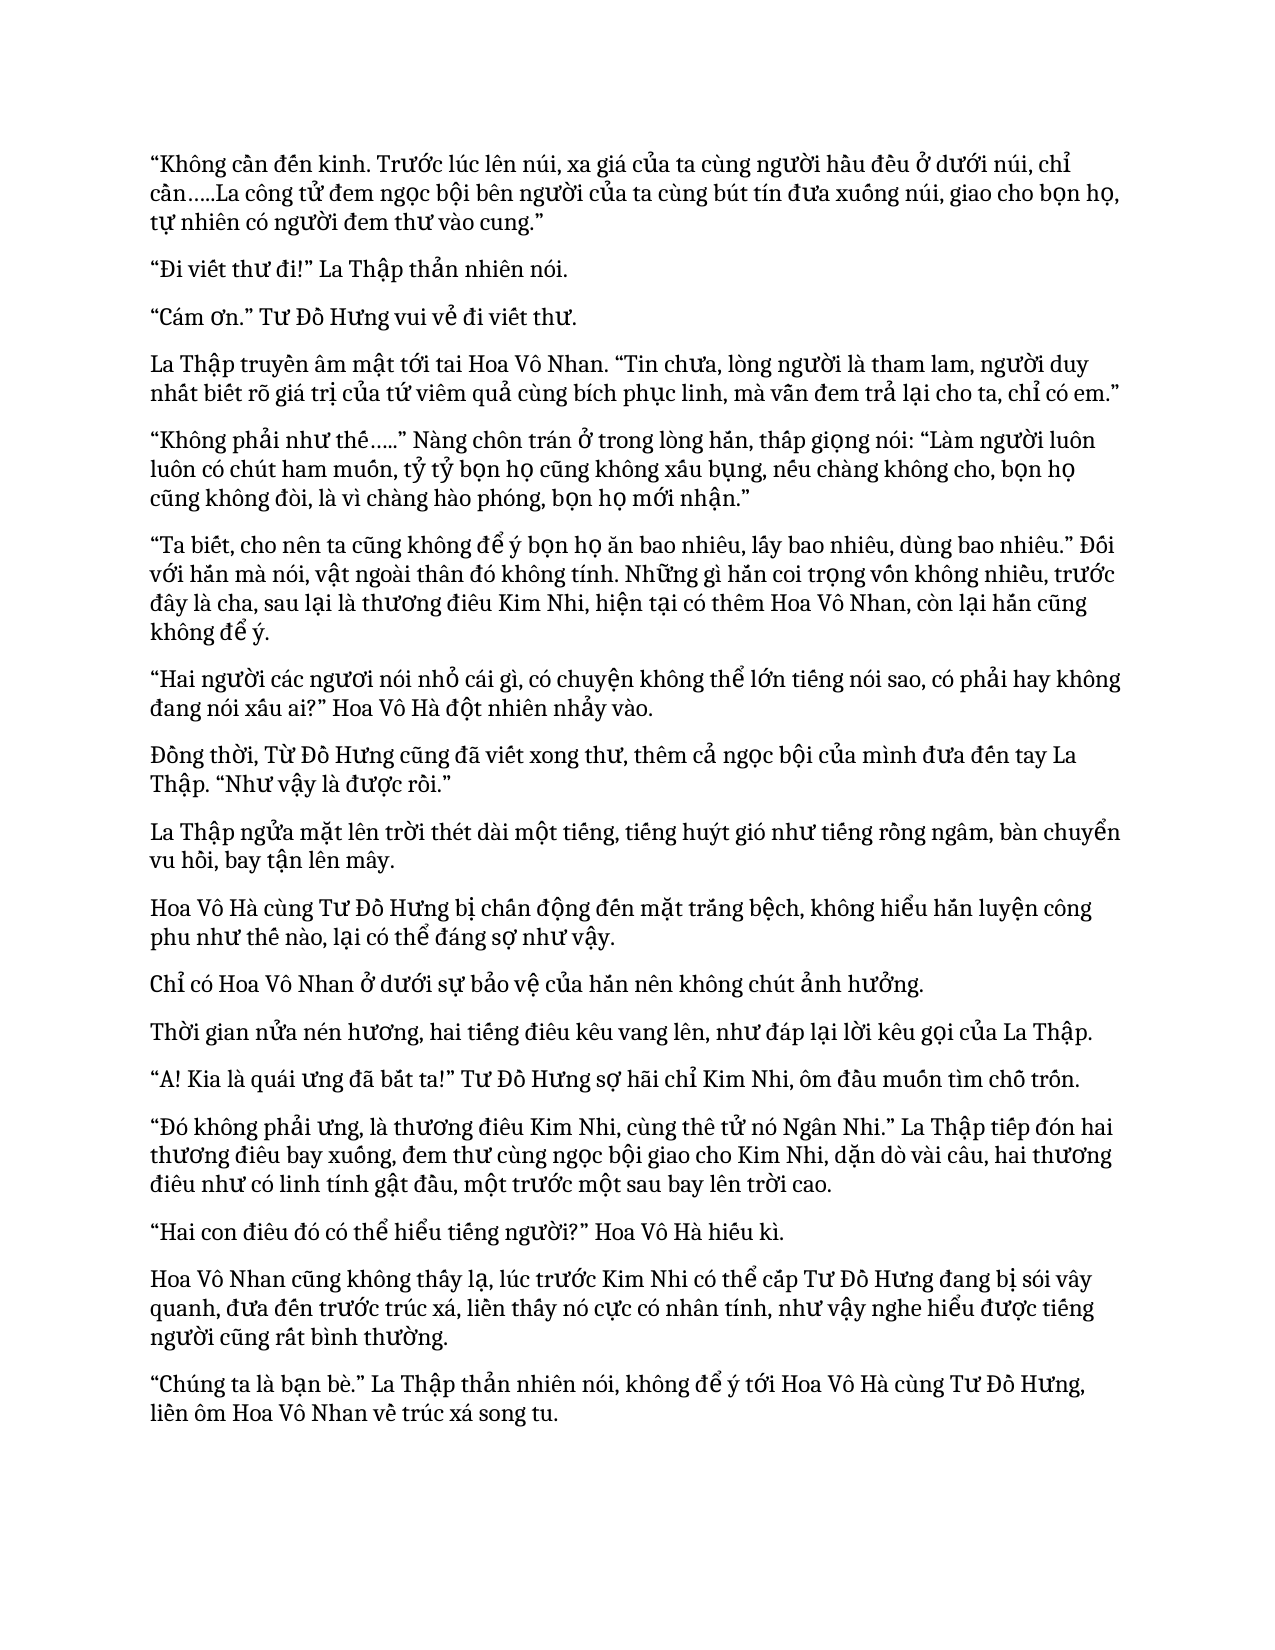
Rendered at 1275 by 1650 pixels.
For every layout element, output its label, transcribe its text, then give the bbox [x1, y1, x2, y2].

text “Chúng ta là bạn bè.” La Thập thản nhiên nói, không để ý tới Hoa Vô Hà cùng Tư Đồ Hưng, liền ôm Hoa Vô Nhan về trúc xá song tu. [150, 1370, 1125, 1427]
text Đồng thời, Từ Đồ Hưng cũng đã viết xong thư, thêm cả ngọc bội của mình đưa đến tay La Thập. “Như vậy là được rồi.” [150, 741, 1125, 799]
text “Cám ơn.” Tư Đồ Hưng vui vẻ đi viết thư. [150, 302, 1125, 331]
text La Thập truyền âm mật tới tai Hoa Vô Nhan. “Tin chưa, lòng người là tham lam, người duy nhất biết rõ giá trị của tứ viêm quả cùng bích phục linh, mà vẫn đem trả lại cho ta, chỉ có em.” [150, 350, 1125, 407]
text “Ta biết, cho nên ta cũng không để ý bọn họ ăn bao nhiêu, lấy bao nhiêu, dùng bao nhiêu.” Đối với hắn mà nói, vật ngoài thân đó không tính. Những gì hắn coi trọng vốn không nhiều, trước đây là cha, sau lại là thương điêu Kim Nhi, hiện tại có thêm Hoa Vô Nhan, còn lại hắn cũng không để ý. [150, 531, 1125, 646]
text “Hai con điêu đó có thể hiểu tiếng người?” Hoa Vô Hà hiếu kì. [150, 1217, 1125, 1246]
text “Không cần đến kinh. Trước lúc lên núi, xa giá của ta cùng người hầu đều ở dưới núi, chỉ cần…..La công tử đem ngọc bội bên người của ta cùng bút tín đưa xuống núi, giao cho bọn họ, tự nhiên có người đem thư vào cung.” [150, 150, 1125, 236]
text “Không phải như thế…..” Nàng chôn trán ở trong lòng hắn, thấp giọng nói: “Làm người luôn luôn có chút ham muốn, tỷ tỷ bọn họ cũng không xấu bụng, nếu chàng không cho, bọn họ cũng không đòi, là vì chàng hào phóng, bọn họ mới nhận.” [150, 426, 1125, 512]
text Thời gian nửa nén hương, hai tiếng điêu kêu vang lên, như đáp lại lời kêu gọi của La Thập. [150, 1017, 1125, 1046]
text Chỉ có Hoa Vô Nhan ở dưới sự bảo vệ của hắn nên không chút ảnh hưởng. [150, 970, 1125, 999]
text “A! Kia là quái ưng đã bắt ta!” Tư Đồ Hưng sợ hãi chỉ Kim Nhi, ôm đầu muốn tìm chỗ trốn. [150, 1065, 1125, 1094]
text La Thập ngửa mặt lên trời thét dài một tiếng, tiếng huýt gió như tiếng rồng ngâm, bàn chuyển vu hồi, bay tận lên mây. [150, 817, 1125, 875]
text “Đi viết thư đi!” La Thập thản nhiên nói. [150, 255, 1125, 284]
text Hoa Vô Hà cùng Tư Đồ Hưng bị chấn động đến mặt trắng bệch, không hiểu hắn luyện công phu như thế nào, lại có thể đáng sợ như vậy. [150, 894, 1125, 951]
text Hoa Vô Nhan cũng không thấy lạ, lúc trước Kim Nhi có thể cắp Tư Đồ Hưng đang bị sói vây quanh, đưa đến trước trúc xá, liền thấy nó cực có nhân tính, như vậy nghe hiểu được tiếng người cũng rất bình thường. [150, 1265, 1125, 1351]
text “Đó không phải ưng, là thương điêu Kim Nhi, cùng thê tử nó Ngân Nhi.” La Thập tiếp đón hai thương điêu bay xuống, đem thư cùng ngọc bội giao cho Kim Nhi, dặn dò vài câu, hai thương điêu như có linh tính gật đầu, một trước một sau bay lên trời cao. [150, 1112, 1125, 1199]
text “Hai người các ngươi nói nhỏ cái gì, có chuyện không thể lớn tiếng nói sao, có phải hay không đang nói xấu ai?” Hoa Vô Hà đột nhiên nhảy vào. [150, 665, 1125, 722]
